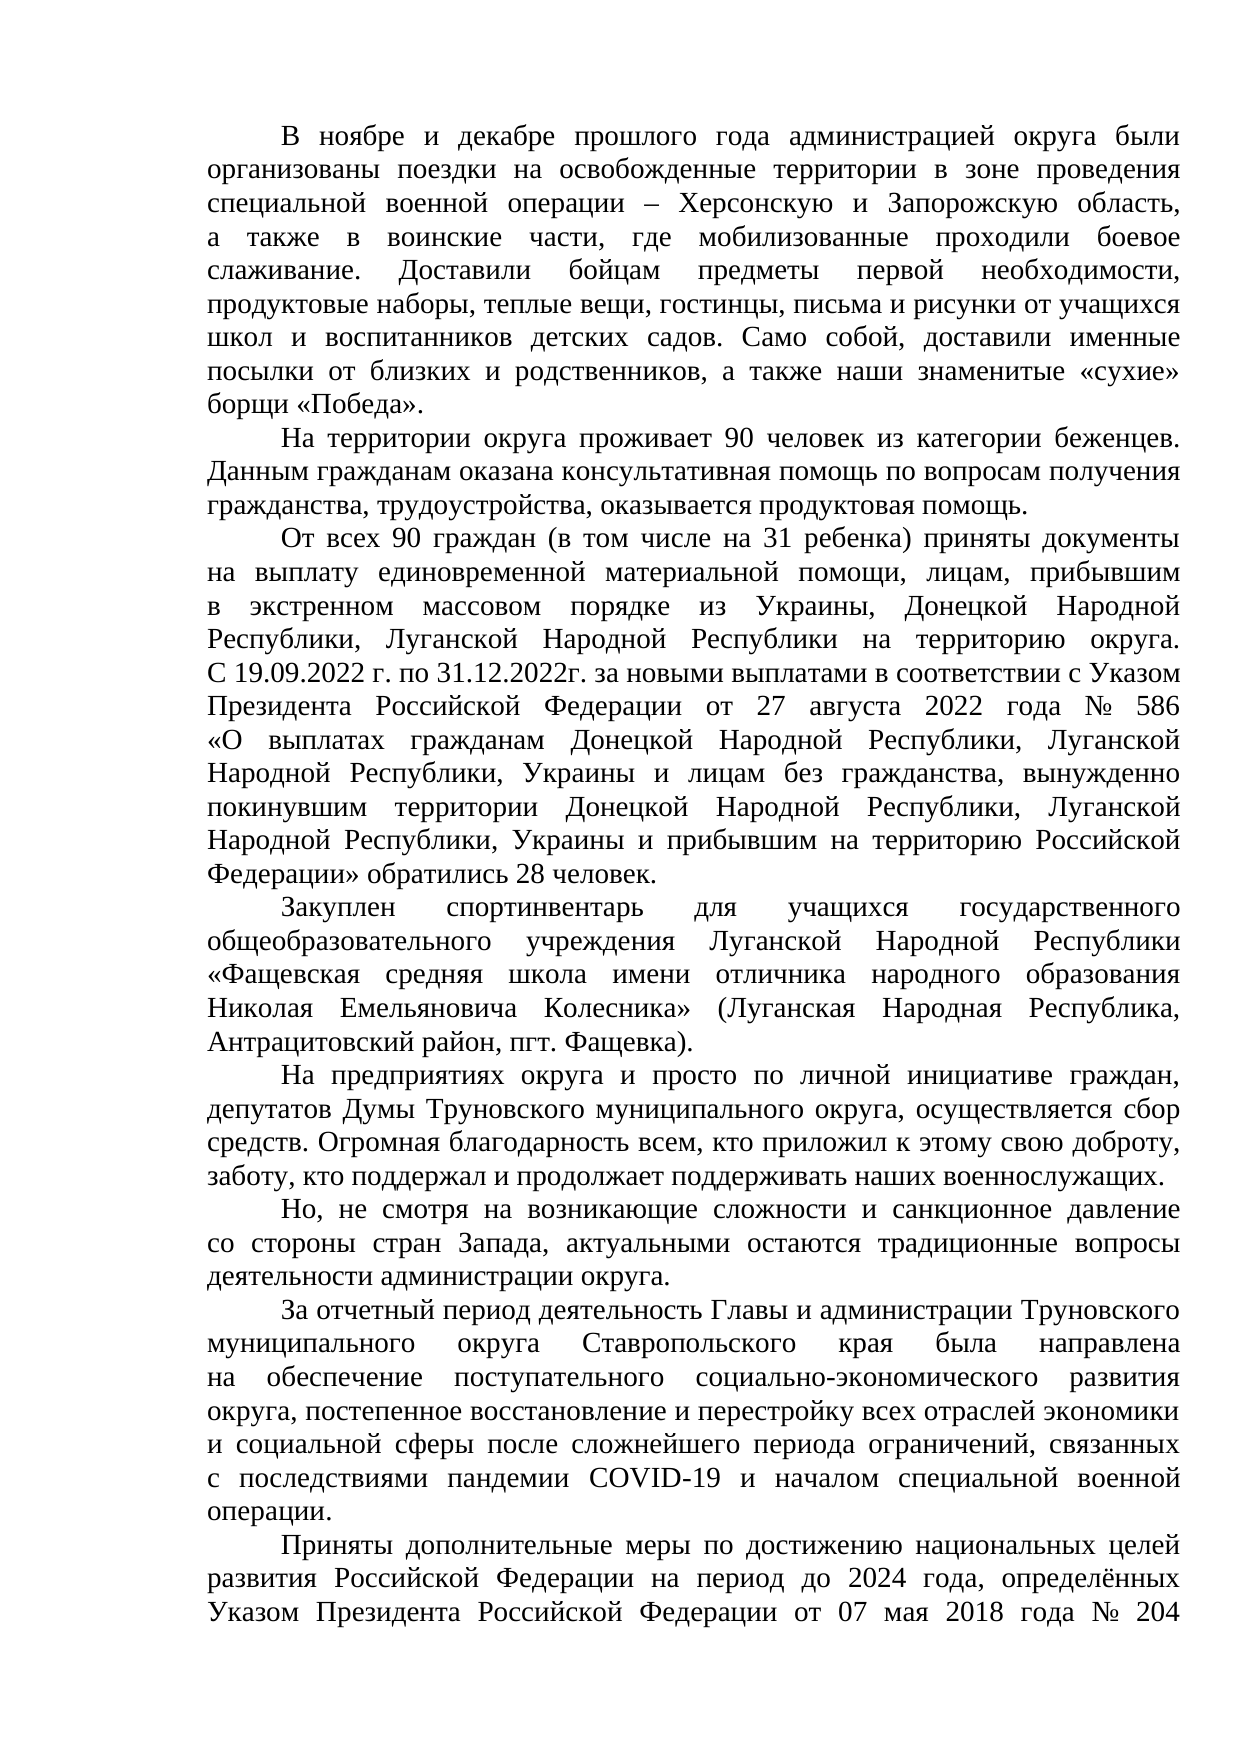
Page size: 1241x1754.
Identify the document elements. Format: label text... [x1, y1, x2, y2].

text Закуплен спортинвентарь для учащихся государственного общеобразовательного учреждения Луганской Народной Республики «Фащевская средняя школа имени отличника народного образования Николая Емельяновича Колесника» (Луганская Народная Республика, Антрацитовский район, пгт. Фащевка). [207, 889, 1181, 1057]
text Но, не смотря на возникающие сложности и санкционное давление со стороны стран Запада, актуальными остаются традиционные вопросы деятельности администрации округа. [207, 1191, 1181, 1292]
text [207, 1527, 1181, 1627]
text За отчетный период деятельность Главы и администрации Труновского муниципального округа Ставропольского края была направлена на обеспечение поступательного социально-экономического развития округа, постепенное восстановление и перестройку всех отраслей экономики и социальной сферы после сложнейшего периода ограничений, связанных с последствиями пандемии COVID-19 и началом специальной военной операции. [207, 1292, 1181, 1527]
text В ноябре и декабре прошлого года администрацией округа были организованы поездки на освобожденные территории в зоне проведения специальной военной операции – Херсонскую и Запорожскую область, а также в воинские части, где мобилизованные проходили боевое слаживание. Доставили бойцам предметы первой необходимости, продуктовые наборы, теплые вещи, гостинцы, письма и рисунки от учащихся школ и воспитанников детских садов. Само собой, доставили именные посылки от близких и родственников, а также наши знаменитые «сухие» борщи «Победа». [207, 118, 1181, 420]
text На предприятиях округа и просто по личной инициативе граждан, депутатов Думы Труновского муниципального округа, осуществляется сбор средств. Огромная благодарность всем, кто приложил к этому свою доброту, заботу, кто поддержал и продолжает поддерживать наших военнослужащих. [207, 1057, 1181, 1191]
text От всех 90 граждан (в том числе на 31 ребенка) приняты документы на выплату единовременной материальной помощи, лицам, прибывшим в экстренном массовом порядке из Украины, Донецкой Народной Республики, Луганской Народной Республики на территорию округа. С 19.09.2022 г. по 31.12.2022г. за новыми выплатами в соответствии с Указом Президента Российской Федерации от 27 августа 2022 года № 586 «О выплатах гражданам Донецкой Народной Республики, Луганской Народной Республики, Украины и лицам без гражданства, вынужденно покинувшим территории Донецкой Народной Республики, Луганской Народной Республики, Украины и прибывшим на территорию Российской Федерации» обратились 28 человек. [207, 521, 1181, 889]
text На территории округа проживает 90 человек из категории беженцев. Данным гражданам оказана консультативная помощь по вопросам получения гражданства, трудоустройства, оказывается продуктовая помощь. [207, 420, 1181, 521]
